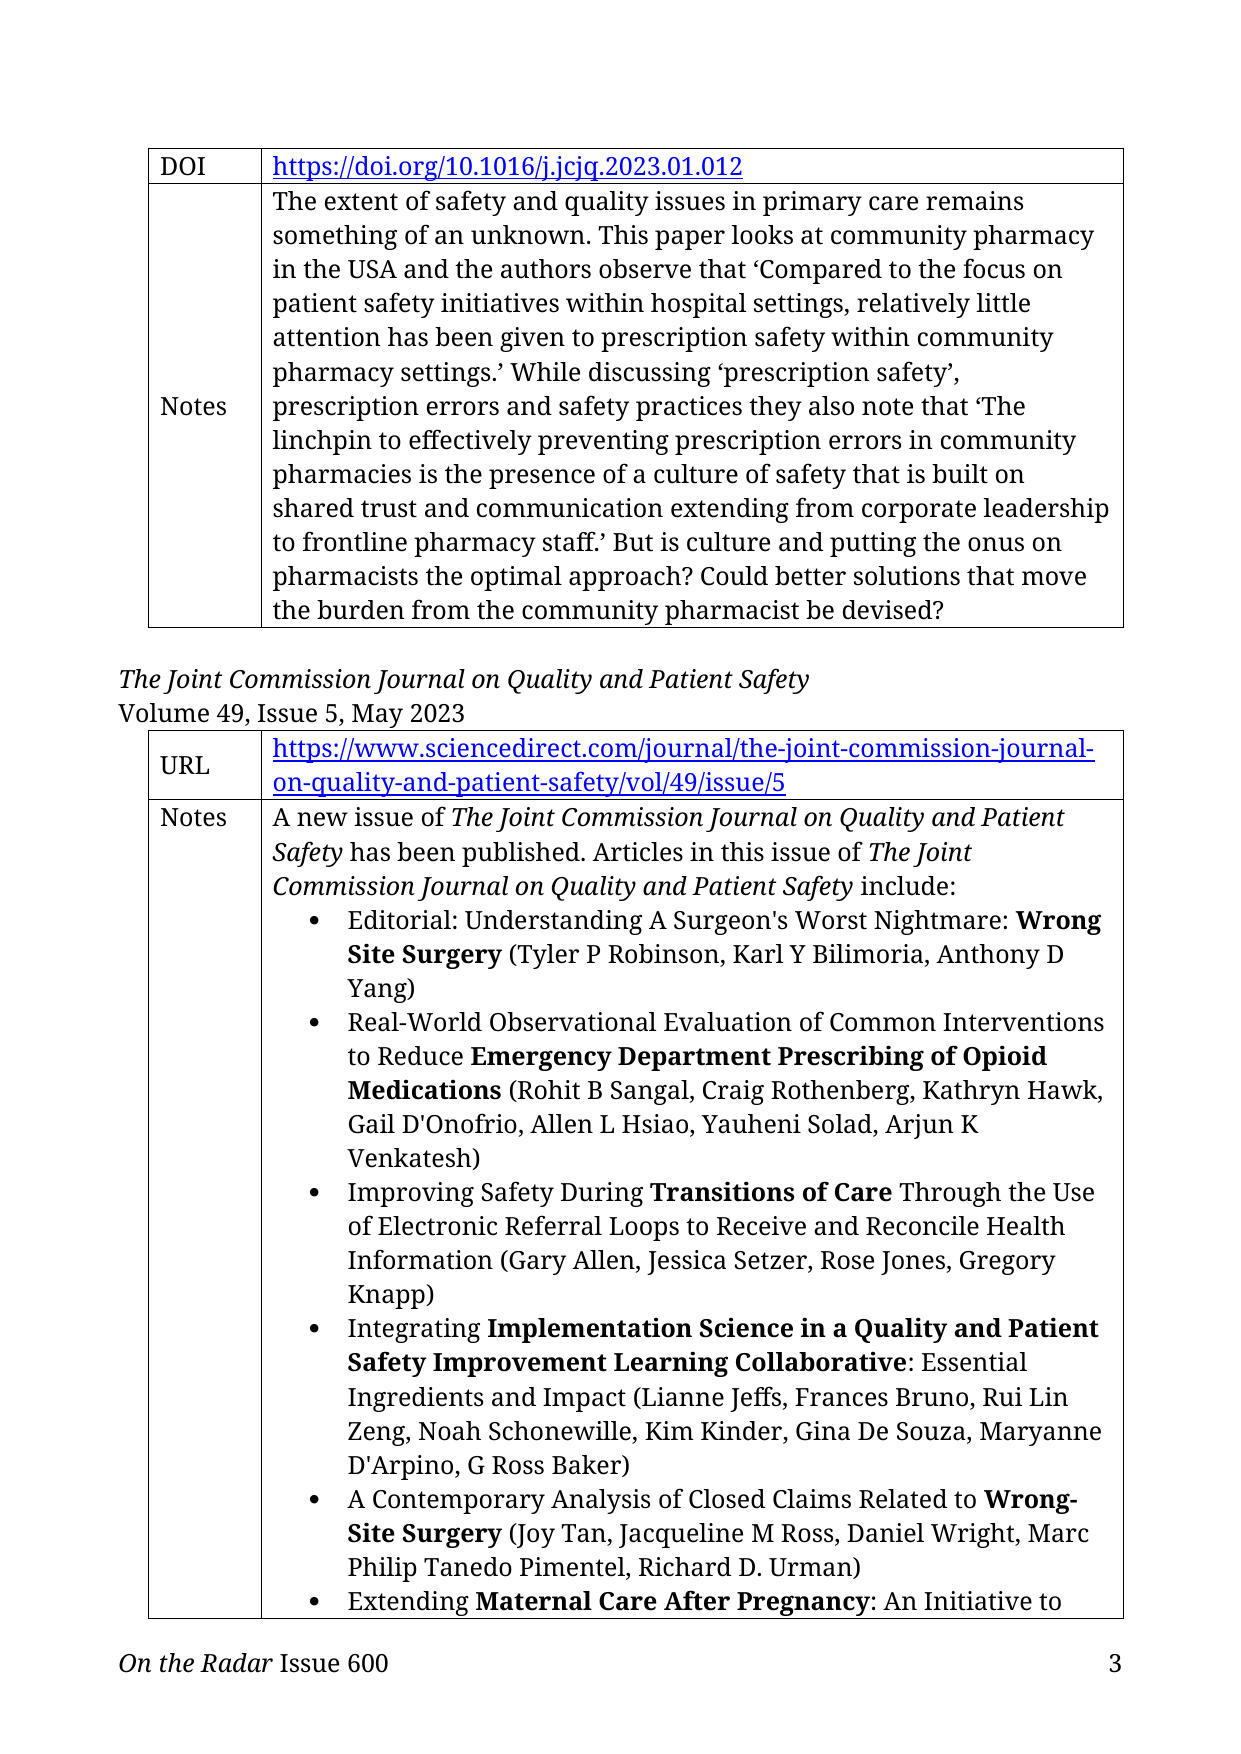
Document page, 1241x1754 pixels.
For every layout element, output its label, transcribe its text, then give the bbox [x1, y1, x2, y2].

table_header https://www.sciencedirect.com/journal/the-joint-commission-journal-on-quality-and-patient-safety/vol/49/issue/5 [262, 731, 1123, 799]
table_header URL [149, 731, 261, 799]
text Volume 49, Issue 5, May 2023 [118, 696, 1122, 730]
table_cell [262, 800, 1123, 1618]
table_header https://doi.org/10.1016/j.jcjq.2023.01.012 [262, 149, 1123, 183]
table_cell Notes [149, 184, 261, 627]
table_header DOI [149, 149, 261, 183]
table_cell The extent of safety and quality issues in primary care remains something of an unknown. This paper looks at community pharmacy in the USA and the authors observe that ‘Compared to the focus on patient safety initiatives within hospital settings, relatively little attention has been given to prescription safety within community pharmacy settings.’ While discussing ‘prescription safety’, prescription errors and safety practices they also note that ‘The linchpin to effectively preventing prescription errors in community pharmacies is the presence of a culture of safety that is built on shared trust and communication extending from corporate leadership to frontline pharmacy staff.’ But is culture and putting the onus on pharmacists the optimal approach? Could better solutions that move the burden from the community pharmacist be devised? [262, 184, 1123, 627]
text The Joint Commission Journal on Quality and Patient Safety [118, 662, 1122, 696]
table_cell Notes [149, 800, 261, 1618]
